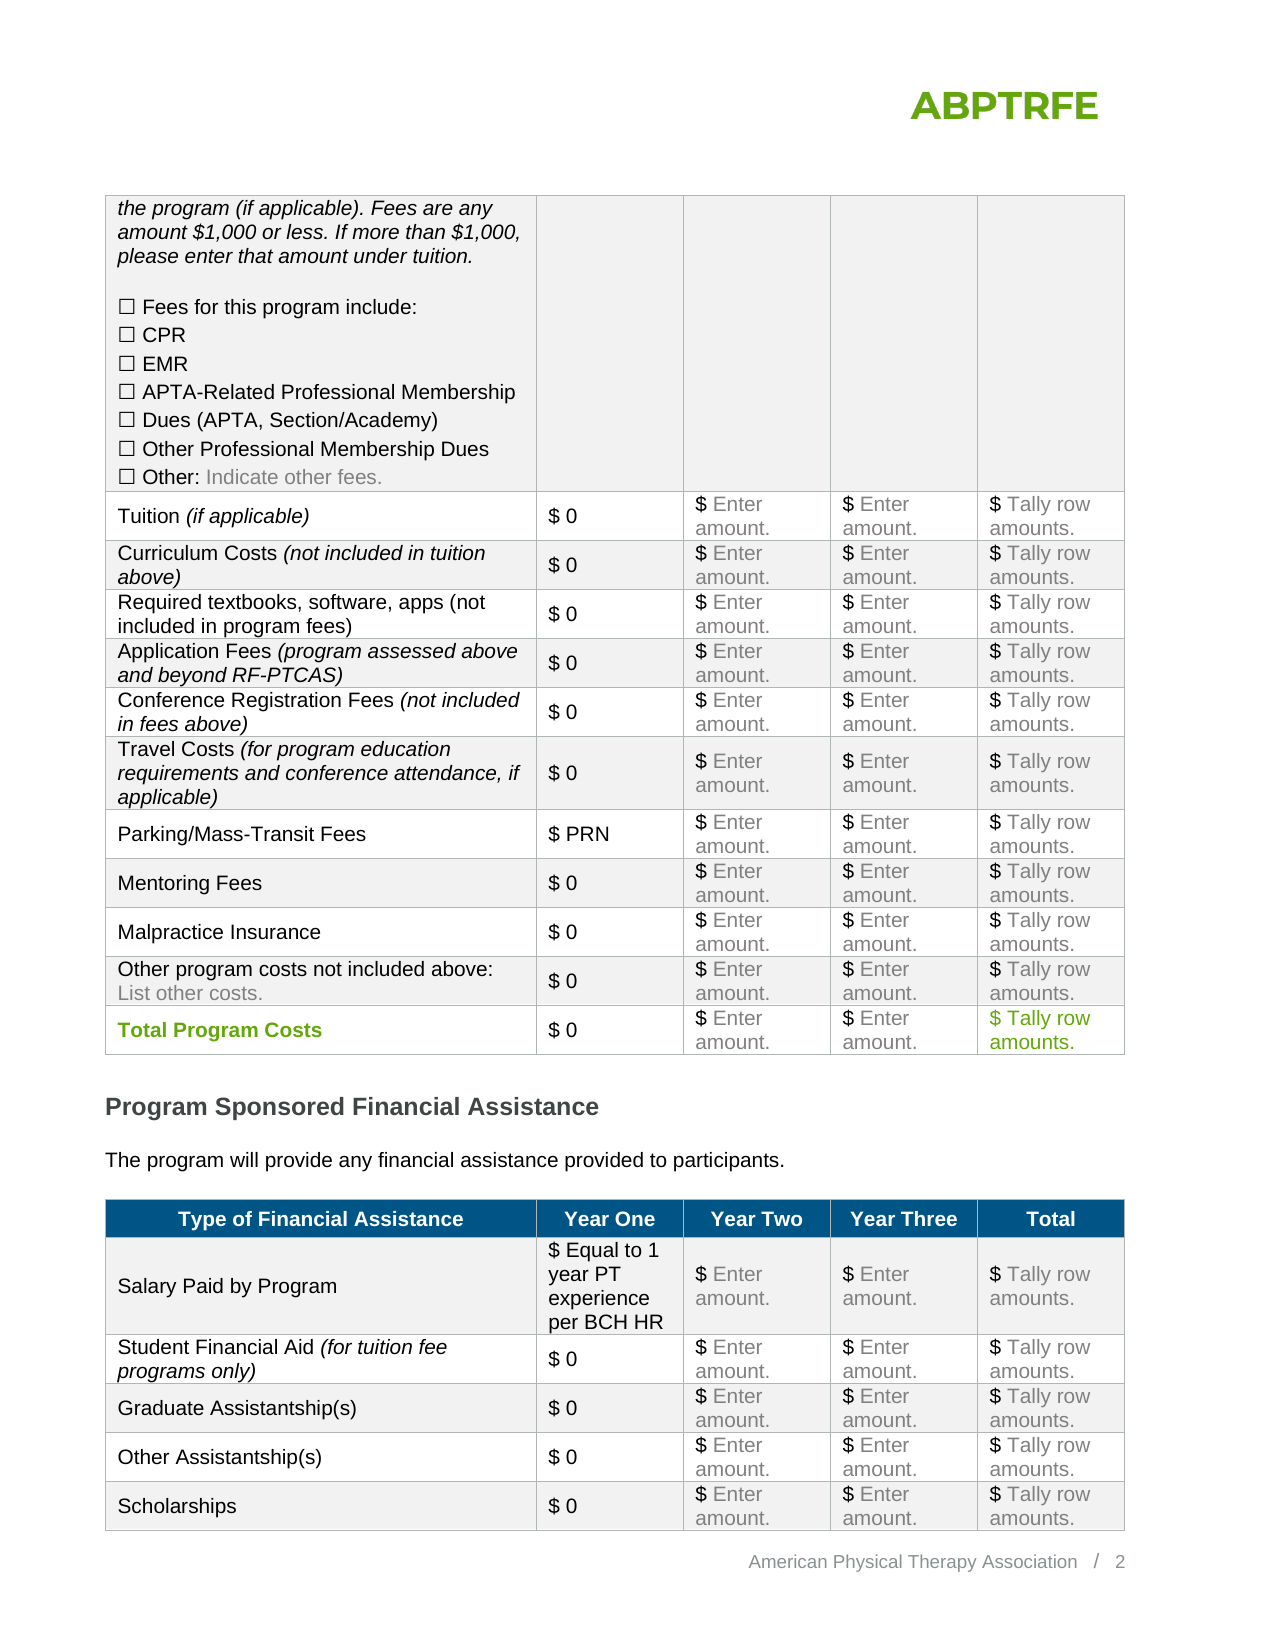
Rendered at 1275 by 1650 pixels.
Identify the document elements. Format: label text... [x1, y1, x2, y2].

table_cell $ [831, 957, 977, 1004]
table_cell $ [831, 541, 977, 589]
table_cell Malpractice Insurance [106, 908, 536, 956]
table_cell $ [978, 1433, 1124, 1481]
table_cell $ [831, 1335, 977, 1383]
table_cell $ [537, 1482, 683, 1529]
table_cell $ [684, 1006, 830, 1053]
table_cell Scholarships [106, 1482, 536, 1529]
table_cell Tuition (if applicable) [106, 492, 536, 540]
picture [887, 75, 1125, 144]
table_cell Curriculum Costs (not included in tuition above) [106, 541, 536, 589]
table_cell $ [537, 810, 683, 858]
table_cell $ [537, 688, 683, 736]
table_header Year One [537, 1200, 683, 1237]
table_cell Total Program Costs [106, 1006, 536, 1053]
subtitle Program Sponsored Financial Assistance [105, 1092, 1125, 1121]
table_cell $ [537, 590, 683, 638]
table_cell $ [537, 859, 683, 907]
text The program will provide any financial assistance provided to participants. [105, 1148, 1125, 1172]
table_cell $ [831, 590, 977, 638]
table_header Total [978, 1200, 1124, 1237]
table_cell $ [831, 908, 977, 956]
table_cell $ [831, 1006, 977, 1053]
table_cell Travel Costs (for program education requirements and conference attendance, if applicable) [106, 737, 536, 809]
table_cell $ [831, 1482, 977, 1529]
table_cell $ [831, 859, 977, 907]
table_cell $ [684, 810, 830, 858]
table_cell $ [978, 1335, 1124, 1383]
table_cell $ [684, 688, 830, 736]
table_cell Graduate Assistantship(s) [106, 1384, 536, 1432]
table_cell $ [684, 492, 830, 540]
table_cell Conference Registration Fees (not included in fees above) [106, 688, 536, 736]
table_cell $ [684, 196, 830, 491]
table_cell $ [537, 492, 683, 540]
table_cell $ [684, 590, 830, 638]
table_header Type of Financial Assistance [106, 1200, 536, 1237]
table_cell Required textbooks, software, apps (not included in program fees) [106, 590, 536, 638]
table_cell $ [537, 1433, 683, 1481]
table_cell $ [978, 908, 1124, 956]
table_cell $ [978, 590, 1124, 638]
table_cell Salary Paid by Program [106, 1238, 536, 1334]
table_cell Application Fees (program assessed above and beyond RF-PTCAS) [106, 639, 536, 687]
table_cell $ [684, 1238, 830, 1334]
table_header Year Two [684, 1200, 830, 1237]
table_cell $ [978, 737, 1124, 809]
table_cell Other Assistantship(s) [106, 1433, 536, 1481]
table_cell Student Financial Aid (for tuition fee programs only) [106, 1335, 536, 1383]
table_cell $ [684, 908, 830, 956]
table_cell $ [978, 541, 1124, 589]
table_cell Other program costs not included above: [106, 957, 536, 1004]
table_cell $ [684, 639, 830, 687]
table_cell $ [537, 908, 683, 956]
table_cell $ [978, 196, 1124, 491]
table_cell $ [978, 492, 1124, 540]
table_cell $ [831, 196, 977, 491]
table_cell $ [831, 688, 977, 736]
table_cell $ [537, 737, 683, 809]
table_cell $ [684, 1482, 830, 1529]
table_cell $ [537, 196, 683, 491]
table_cell $ [684, 541, 830, 589]
table_cell $ [978, 957, 1124, 1004]
table_cell $ [978, 1006, 1124, 1053]
table_cell $ [831, 492, 977, 540]
table_cell $ [537, 639, 683, 687]
table_cell $ [978, 1384, 1124, 1432]
table_cell $ [537, 957, 683, 1004]
table_cell $ [978, 688, 1124, 736]
table_cell $ [537, 1335, 683, 1383]
table_cell $ [831, 1384, 977, 1432]
table_header Year Three [831, 1200, 977, 1237]
table_cell $ [831, 1238, 977, 1334]
table_cell $ [978, 639, 1124, 687]
table_cell $ [684, 1335, 830, 1383]
table_cell Mentoring Fees [106, 859, 536, 907]
table_cell $ [537, 1384, 683, 1432]
table_cell $ [978, 1238, 1124, 1334]
table_cell $ [537, 1238, 683, 1334]
table_cell $ [684, 957, 830, 1004]
table_cell $ [831, 1433, 977, 1481]
table_cell $ [537, 1006, 683, 1053]
table_cell $ [831, 639, 977, 687]
table_cell Parking/Mass-Transit Fees [106, 810, 536, 858]
table_cell $ [537, 541, 683, 589]
table_cell $ [684, 859, 830, 907]
table_cell $ [684, 1384, 830, 1432]
table_cell $ [831, 810, 977, 858]
table_cell $ [684, 737, 830, 809]
table_cell $ [978, 810, 1124, 858]
table_cell $ [684, 1433, 830, 1481]
table_cell $ [978, 1482, 1124, 1529]
table_cell $ [978, 859, 1124, 907]
table_cell $ [831, 737, 977, 809]
